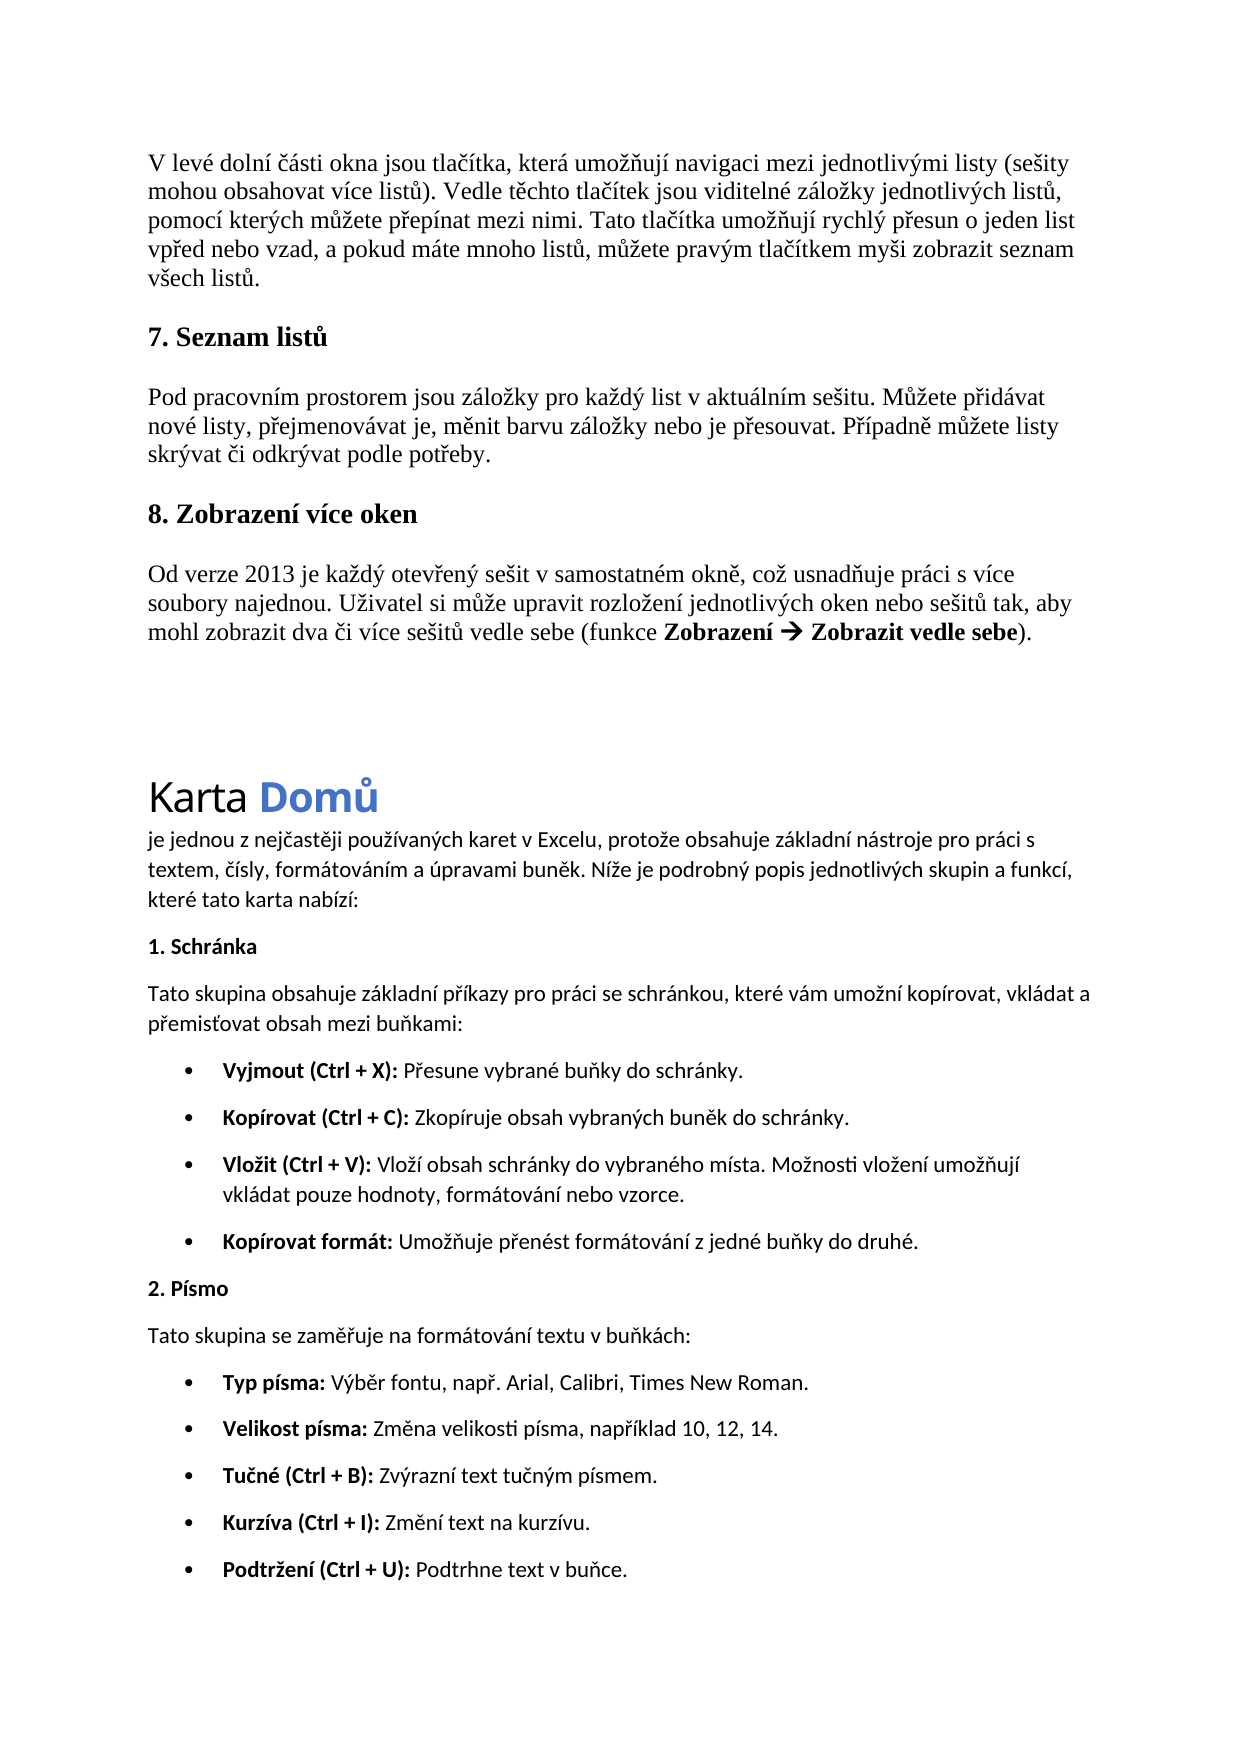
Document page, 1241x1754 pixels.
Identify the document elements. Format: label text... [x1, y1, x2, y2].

text V levé dolní části okna jsou tlačítka, která umožňují navigaci mezi jednotlivými listy (sešity mohou obsahovat více listů). Vedle těchto tlačítek jsou viditelné záložky jednotlivých listů, pomocí kterých můžete přepínat mezi nimi. Tato tlačítka umožňují rychlý přesun o jeden list vpřed nebo vzad, a pokud máte mnoho listů, můžete pravým tlačítkem myši zobrazit seznam všech listů. [148, 148, 1093, 291]
text 1. Schránka [148, 932, 1093, 960]
text Od verze 2013 je každý otevřený sešit v samostatném okně, což usnadňuje práci s více soubory najednou. Uživatel si může upravit rozložení jednotlivých oken nebo sešitů tak, aby mohl zobrazit dva či více sešitů vedle sebe (funkce Zobrazení Zobrazit vedle sebe). [148, 559, 1093, 645]
list Tučné (Ctrl + B): Zvýrazní text tučným písmem. [185, 1461, 1093, 1489]
text 7. Seznam listů [148, 321, 1093, 353]
text je jednou z nejčastěji používaných karet v Excelu, protože obsahuje základní nástroje pro práci s textem, čísly, formátováním a úpravami buněk. Níže je podrobný popis jednotlivých skupin a funkcí, které tato karta nabízí: [148, 825, 1093, 913]
list Velikost písma: Změna velikosti písma, například 10, 12, 14. [185, 1414, 1093, 1443]
text Tato skupina obsahuje základní příkazy pro práci se schránkou, které vám umožní kopírovat, vkládat a přemisťovat obsah mezi buňkami: [148, 979, 1093, 1037]
list Kurzíva (Ctrl + I): Změní text na kurzívu. [185, 1508, 1093, 1536]
list Kopírovat (Ctrl + C): Zkopíruje obsah vybraných buněk do schránky. [185, 1103, 1093, 1131]
list Typ písma: Výběr fontu, např. Arial, Calibri, Times New Roman. [185, 1368, 1093, 1396]
text Tato skupina se zaměřuje na formátování textu v buňkách: [148, 1321, 1093, 1349]
list Podtržení (Ctrl + U): Podtrhne text v buňce. [185, 1555, 1093, 1583]
list Vyjmout (Ctrl + X): Přesune vybrané buňky do schránky. [185, 1056, 1093, 1084]
list Kopírovat formát: Umožňuje přenést formátování z jedné buňky do druhé. [185, 1227, 1093, 1255]
list Vložit (Ctrl + V): Vloží obsah schránky do vybraného místa. Možnosti vložení umožňují vkládat pouze hodnoty, formátování nebo vzorce. [185, 1150, 1093, 1208]
text 8. Zobrazení více oken [148, 497, 1093, 530]
text 2. Písmo [148, 1274, 1093, 1302]
text Pod pracovním prostorem jsou záložky pro každý list v aktuálním sešitu. Můžete přidávat nové listy, přejmenovávat je, měnit barvu záložky nebo je přesouvat. Případně můžete listy skrývat či odkrývat podle potřeby. [148, 382, 1093, 468]
title Karta Domů [148, 768, 1093, 825]
